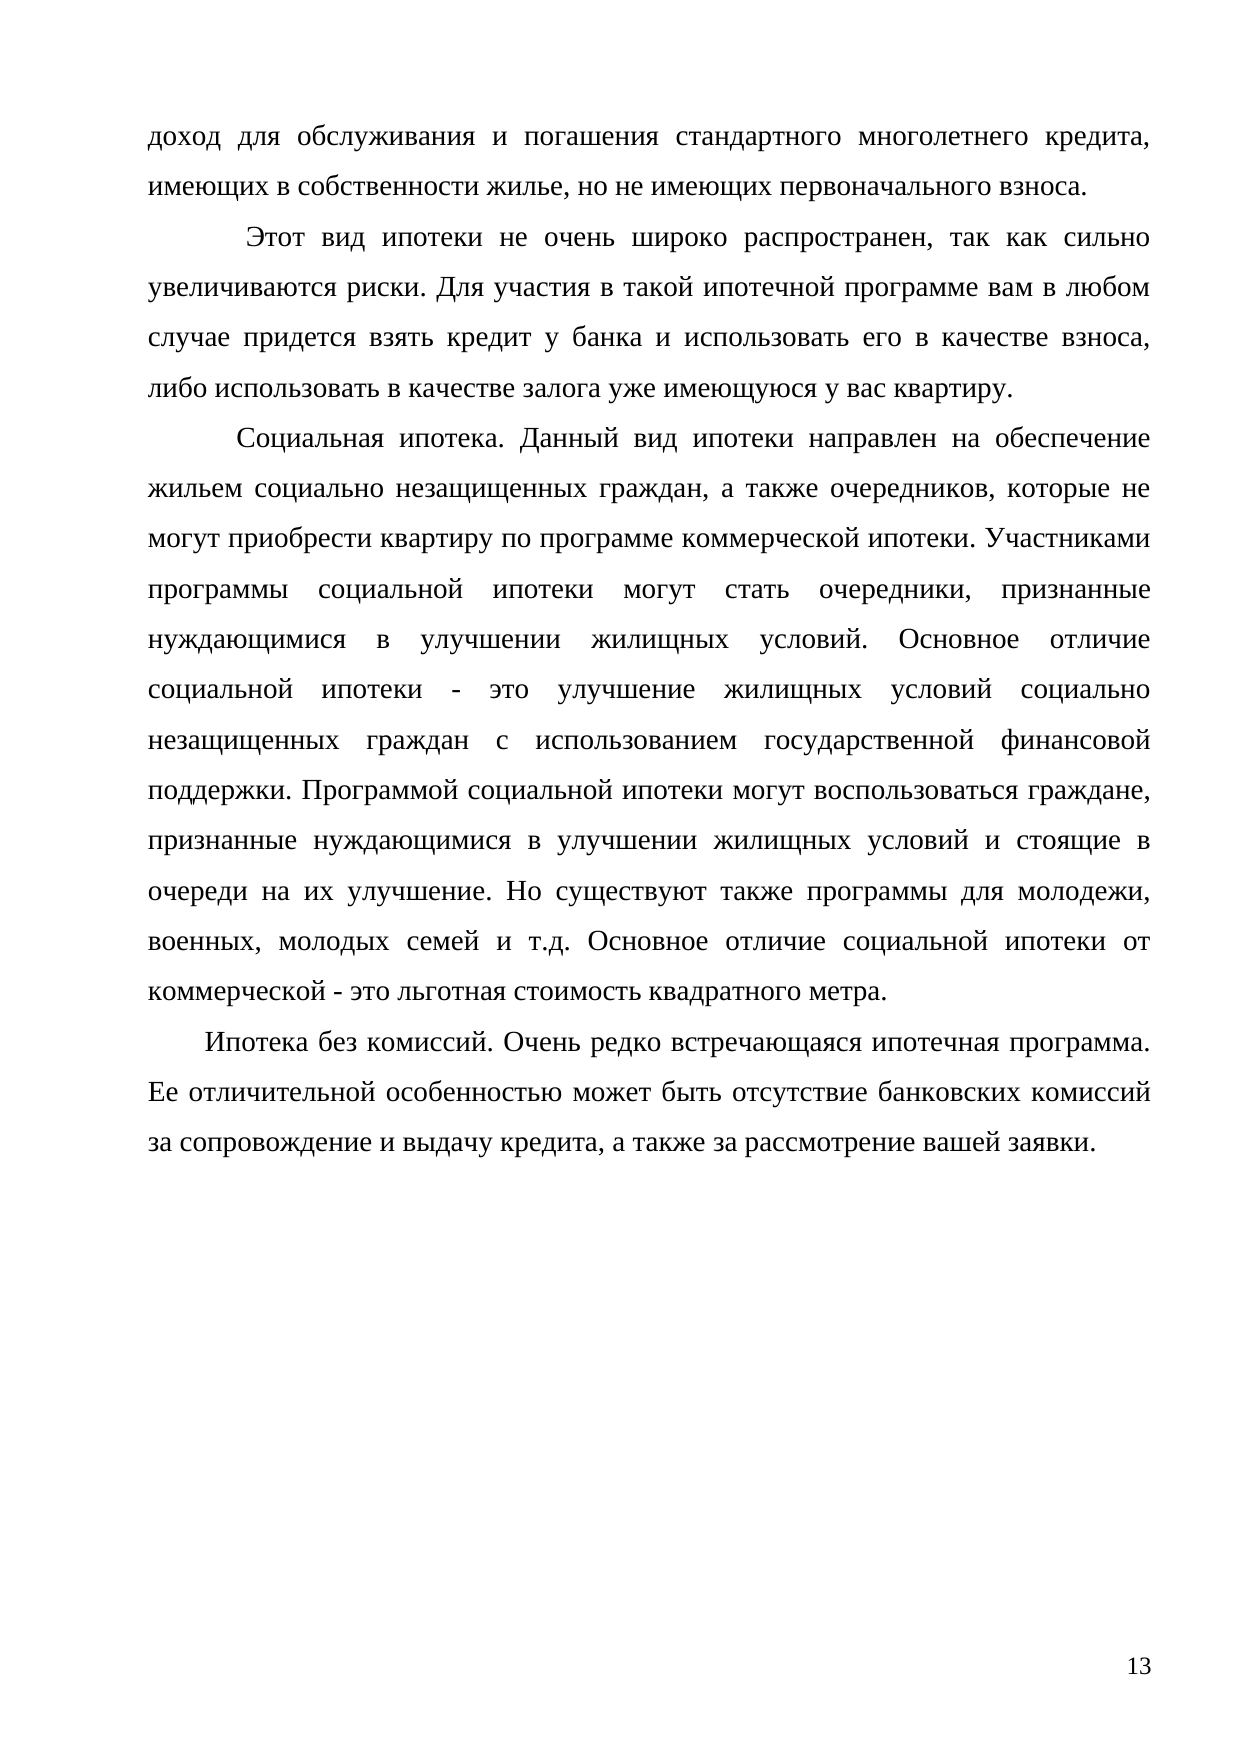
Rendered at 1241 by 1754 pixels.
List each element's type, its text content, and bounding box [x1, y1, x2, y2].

text Этот вид ипотеки не очень широко распространен, так как сильно увеличиваются риски. Для участия в такой ипотечной программе вам в любом случае придется взять кредит у банка и использовать его в качестве взноса, либо использовать в качестве залога уже имеющуюся у вас квартиру. [148, 219, 1152, 403]
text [148, 118, 1152, 202]
text Социальная ипотека. Данный вид ипотеки направлен на обеспечение жильем социально незащищенных граждан, а также очередников, которые не могут приобрести квартиру по программе коммерческой ипотеки. Участниками программы социальной ипотеки могут стать очередники, признанные нуждающимися в улучшении жилищных условий. Основное отличие социальной ипотеки - это улучшение жилищных условий социально незащищенных граждан с использованием государственной финансовой поддержки. Программой социальной ипотеки могут воспользоваться граждане, признанные нуждающимися в улучшении жилищных условий и стоящие в очереди на их улучшение. Но существуют также программы для молодежи, военных, молодых семей и т.д. Основное отличие социальной ипотеки от коммерческой - это льготная стоимость квадратного метра. [148, 420, 1152, 1007]
text Ипотека без комиссий. Очень редко встречающаяся ипотечная программа. Ее отличительной особенностью может быть отсутствие банковских комиссий за сопровождение и выдачу кредита, а также за рассмотрение вашей заявки. [148, 1024, 1152, 1158]
